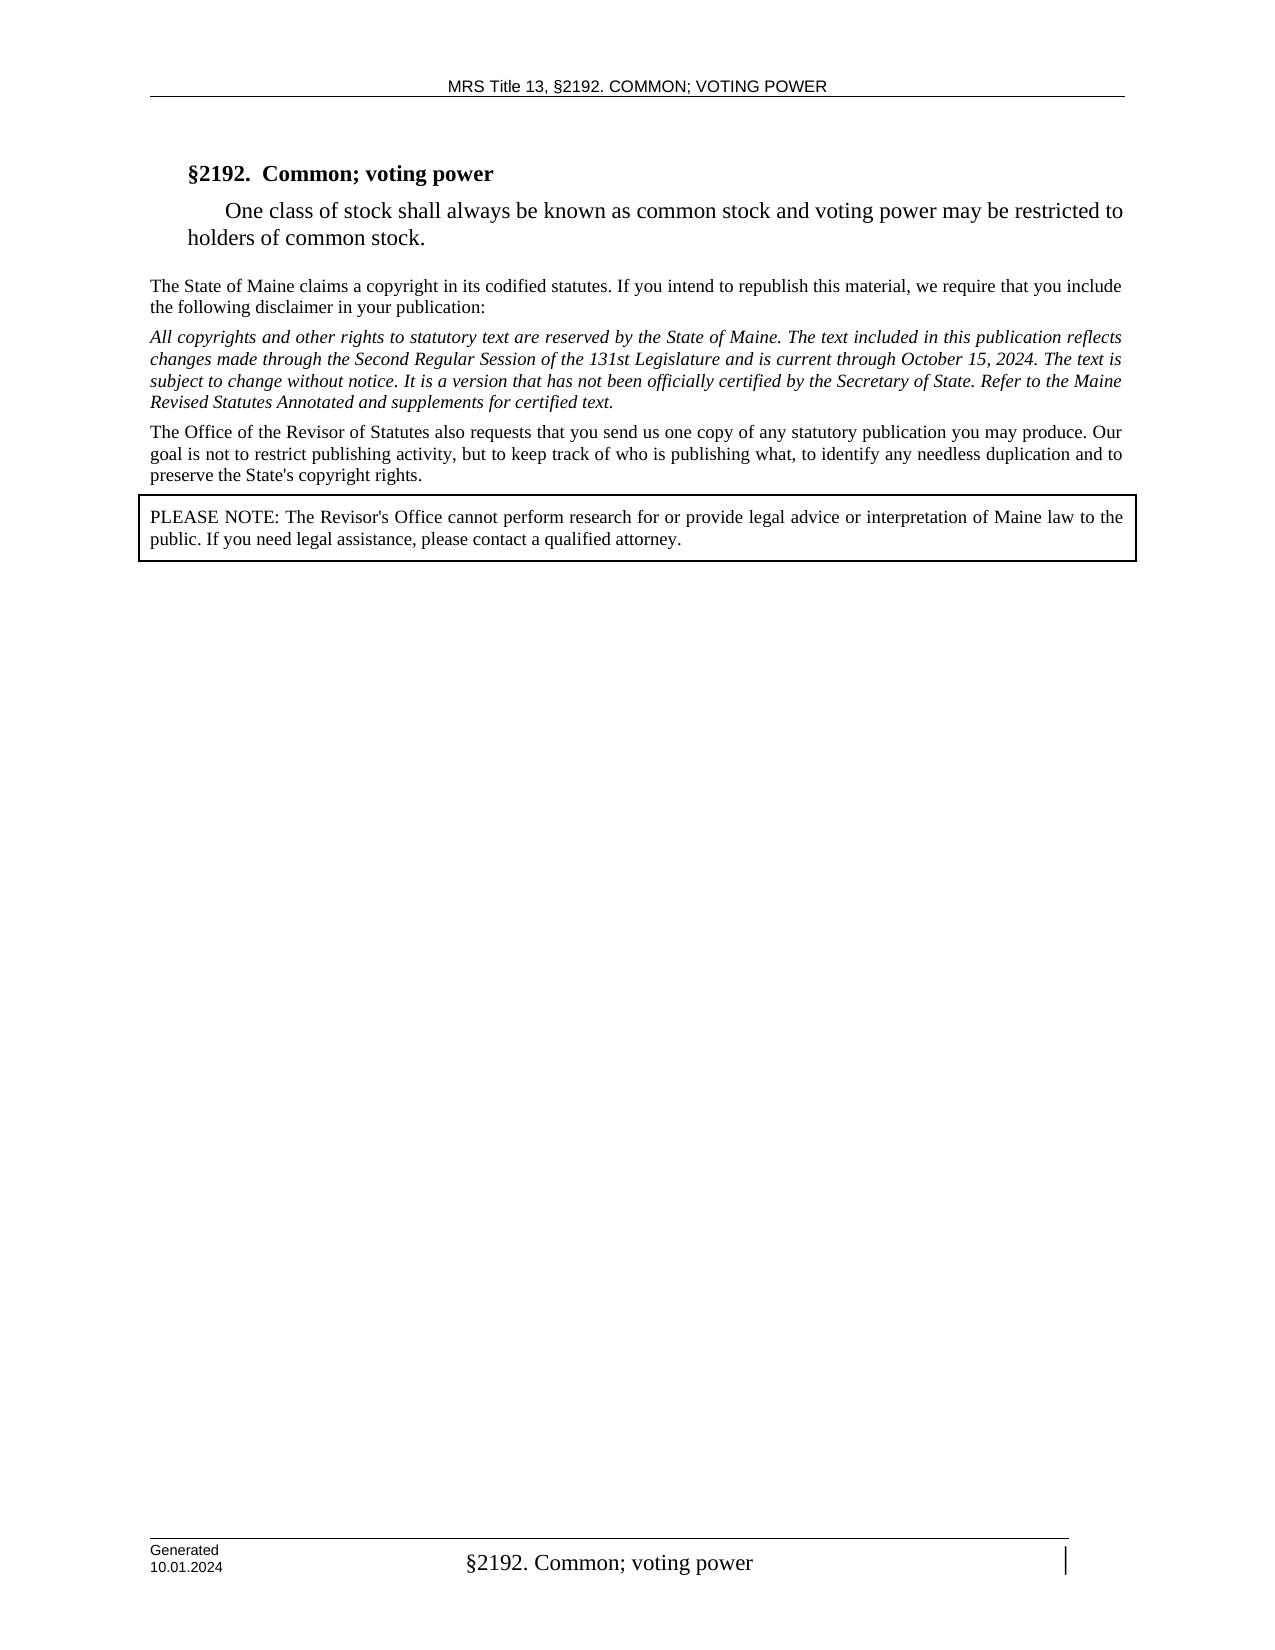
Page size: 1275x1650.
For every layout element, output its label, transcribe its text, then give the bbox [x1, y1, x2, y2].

text The State of Maine claims a copyright in its codified statutes. If you intend to republish this material, we require that you include the following disclaimer in your publication: [150, 275, 1125, 318]
text PLEASE NOTE: The Revisor's Office cannot perform research for or provide legal advice or interpretation of Maine law to the public. If you need legal assistance, please contact a qualified attorney. [140, 496, 1135, 560]
text One class of stock shall always be known as common stock and voting power may be restricted to holders of common stock. [187, 197, 1125, 250]
text All copyrights and other rights to statutory text are reserved by the State of Maine. The text included in this publication reflects changes made through the Second Regular Session of the 131st Legislature and is current through October 15, 2024 . The text is subject to change without notice. It is a version that has not been officially certified by the Secretary of State. Refer to the Maine Revised Statutes Annotated and supplements for certified text. [150, 326, 1125, 413]
text §2192. Common; voting power [187, 160, 1125, 187]
text The Office of the Revisor of Statutes also requests that you send us one copy of any statutory publication you may produce. Our goal is not to restrict publishing activity, but to keep track of who is publishing what, to identify any needless duplication and to preserve the State's copyright rights. [150, 421, 1125, 486]
